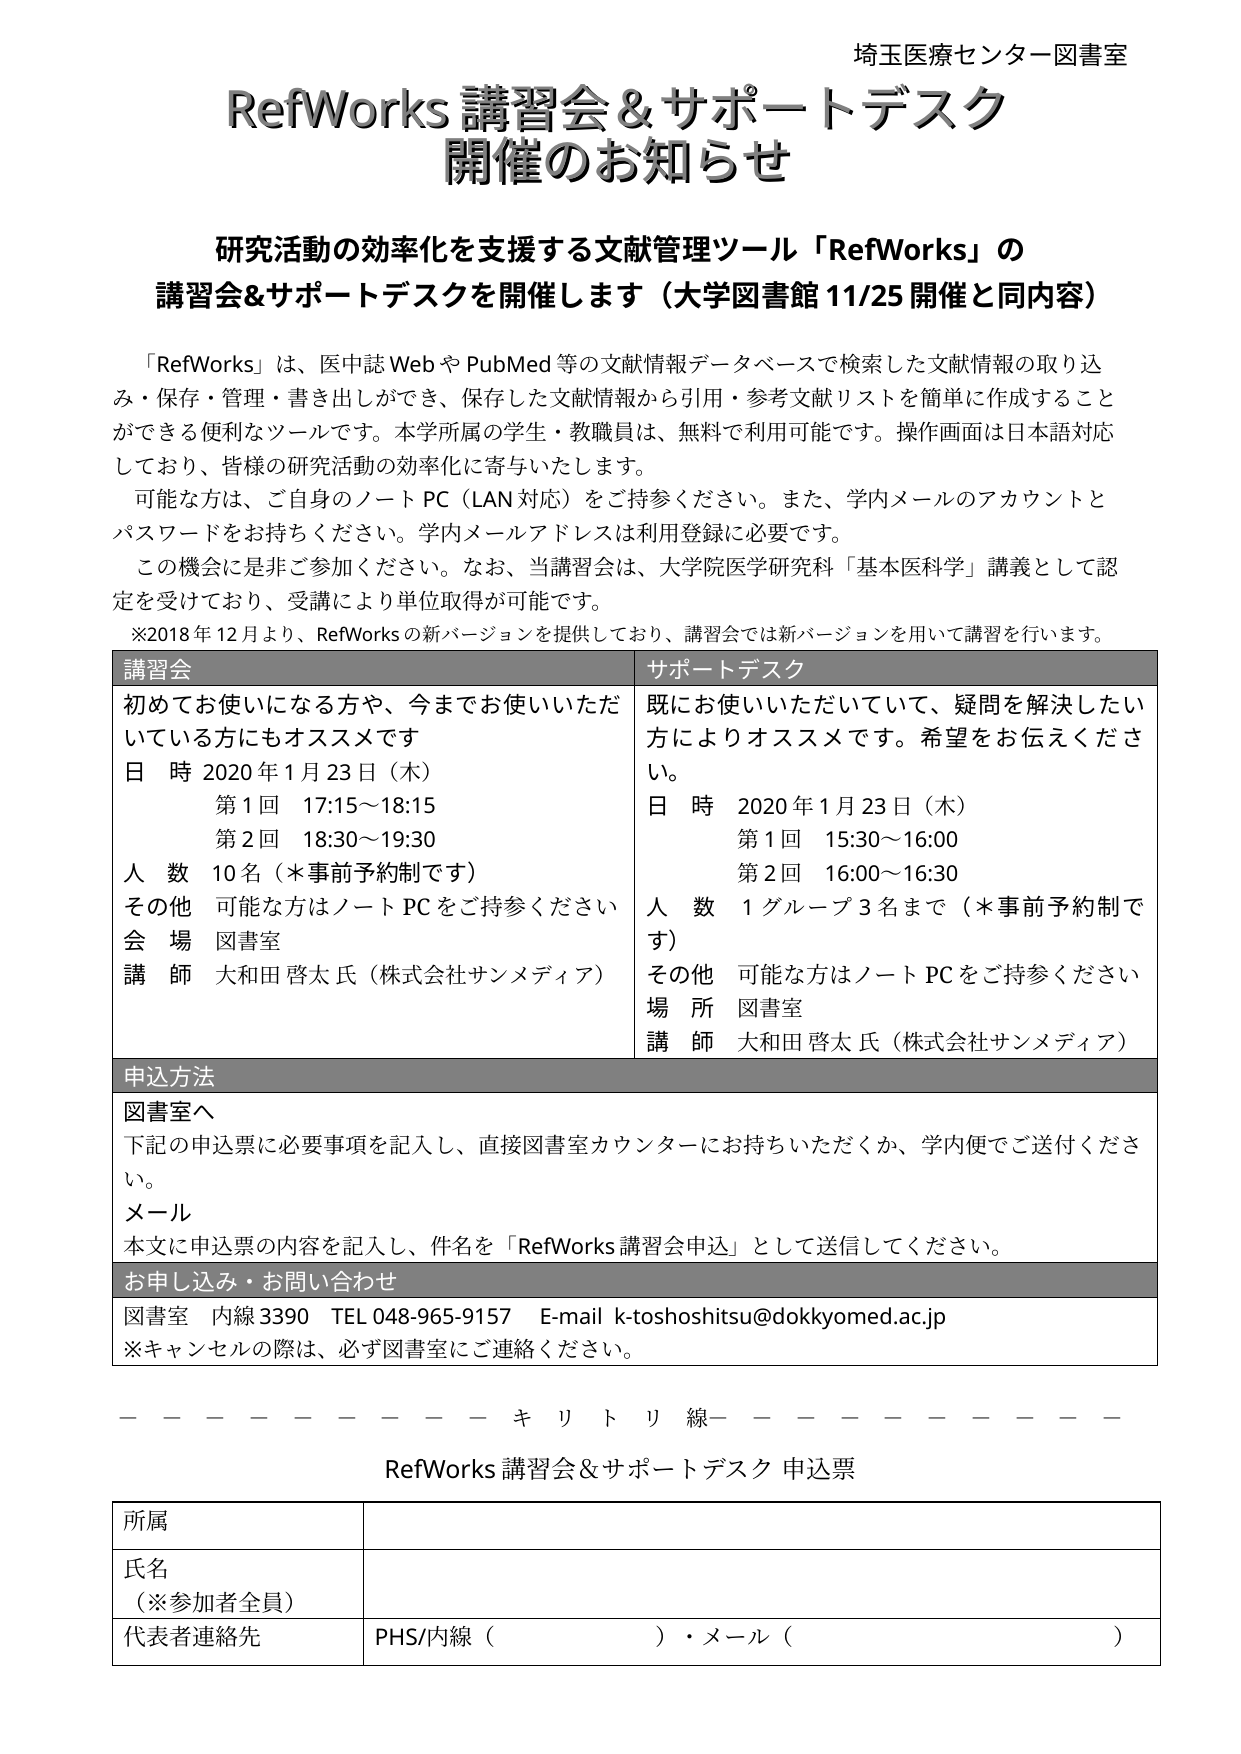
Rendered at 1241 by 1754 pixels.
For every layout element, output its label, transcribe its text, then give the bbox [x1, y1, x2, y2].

table_cell 図書室 内線3390 TEL 048-965-9157 E-mail k-toshoshitsu@dokkyomed.ac.jp ※キャンセルの際は、必ず図書室にご連絡ください。 [113, 1298, 1157, 1365]
text 「RefWorks」は、医中誌WebやPubMed等の文献情報データベースで検索した文献情報の取り込み・保存・管理・書き出しができ、保存した文献情報から引用・参考文献リストを簡単に作成することができる便利なツールです。本学所属の学生・教職員は、無料で利用可能です。操作画面は日本語対応しており、皆様の研究活動の効率化に寄与いたします。 [112, 347, 1128, 482]
table_cell 氏名 （※参加者全員） [113, 1550, 363, 1618]
text 可能な方は、ご自身のノートPC（LAN対応）をご持参ください。また、学内メールのアカウントとパスワードをお持ちください。学内メールアドレスは利用登録に必要です。 [112, 482, 1128, 549]
table_cell 初めてお使いになる方や、今までお使いいただいている方にもオススメです 日 時 2020年1月23日（木） 第1回 17:15～18:15 第2回 18:30～19:30 人 数 10名（＊事前予約制です） その他 可能な方はノートPCをご持参ください 会 場 図書室 講 師 大和田 啓太 氏（株式会社サンメディア） [113, 686, 634, 1057]
text この機会に是非ご参加ください。なお、当講習会は、大学院医学研究科「基本医科学」講義として認定を受けており、受講により単位取得が可能です。 [112, 549, 1128, 617]
table_cell 代表者連絡先 [113, 1619, 363, 1665]
table_header 講習会 [113, 651, 634, 685]
text ※2018年12月より、RefWorksの新バージョンを提供しており、講習会では新バージョンを用いて講習を行います。 [112, 617, 1128, 650]
table_cell 既にお使いいただいていて、疑問を解決したい方によりオススメです。希望をお伝えください。 日 時 2020年1月23日（木） 第1回 15:30～16:00 第2回 16:00～16:30 人 数 1グループ3名まで（＊事前予約制です） その他 可能な方はノートPCをご持参ください 場 所 図書室 講 師 大和田 啓太 氏（株式会社サンメディア） [635, 686, 1157, 1057]
text － － － － － － － － － キ リ ト リ 線－ － － － － － － － － － [112, 1400, 1128, 1434]
table_cell 図書室へ 下記の申込票に必要事項を記入し、直接図書室カウンターにお持ちいただくか、学内便でご送付ください。 メール 本文に申込票の内容を記入し、件名を「RefWorks講習会申込」として送信してください。 [113, 1093, 1157, 1262]
table_cell [364, 1550, 1160, 1618]
table_cell PHS/内線（ ）・メール（ ） [364, 1619, 1160, 1665]
table_cell 申込方法 [113, 1059, 1157, 1092]
table_header [364, 1503, 1160, 1549]
table_header サポートデスク [635, 651, 1157, 685]
text 講習会&サポートデスクを開催します（大学図書館11/25開催と同内容） [112, 282, 1128, 313]
table_cell お申し込み・お問い合わせ [113, 1263, 1157, 1297]
text RefWorks講習会＆サポートデスク 申込票 [112, 1434, 1128, 1501]
text 研究活動の効率化を支援する文献管理ツール「RefWorks」の [112, 214, 1128, 282]
table_header 所属 [113, 1503, 363, 1549]
